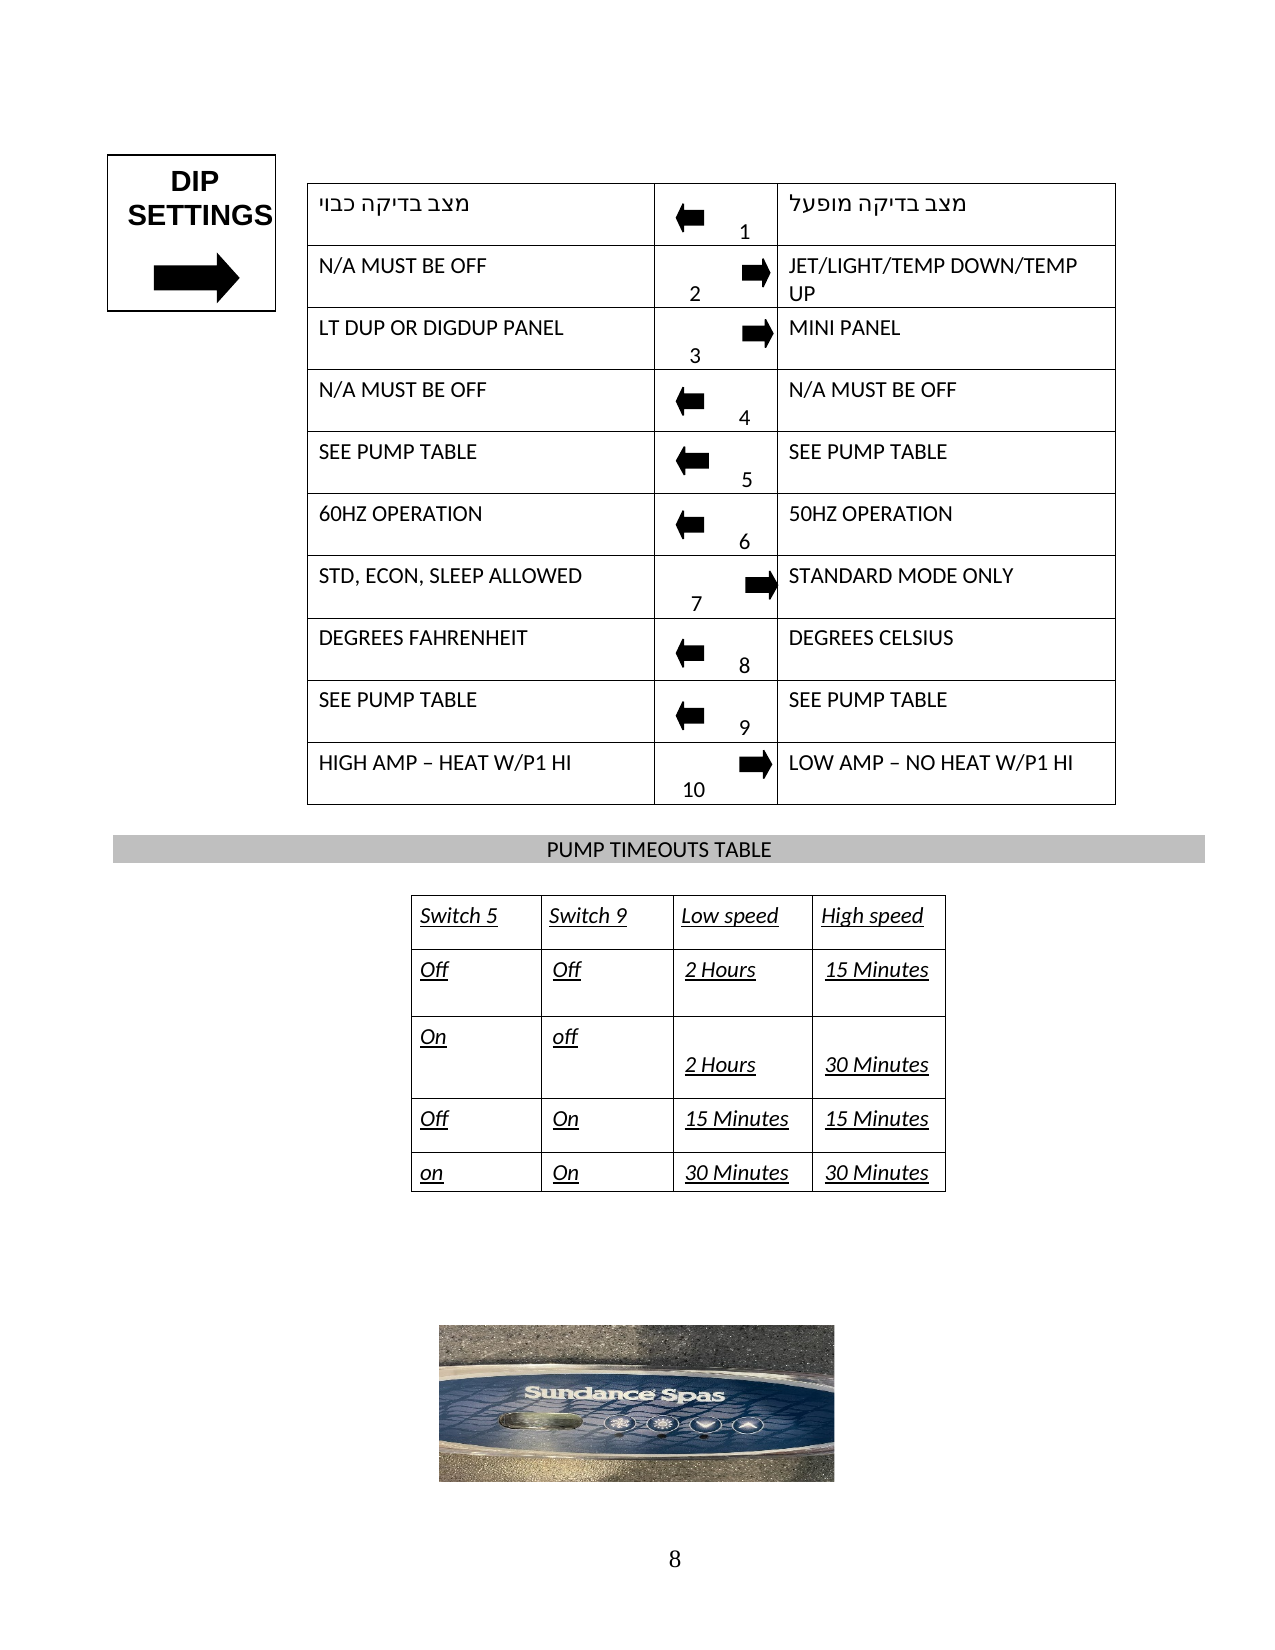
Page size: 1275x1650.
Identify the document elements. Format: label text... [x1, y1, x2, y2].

table_cell Off [412, 950, 541, 1016]
picture [439, 1325, 835, 1482]
table_cell 15 Minutes [674, 1099, 812, 1152]
table_cell off [542, 1017, 673, 1098]
table_cell on [412, 1153, 541, 1191]
table_cell 2 Hours [674, 1017, 812, 1098]
table_header Low speed [674, 896, 812, 949]
table_cell Off [542, 950, 673, 1016]
table_header Switch 5 [412, 896, 541, 949]
table_cell On [412, 1017, 541, 1098]
table_cell 15 Minutes [813, 1099, 945, 1152]
table_cell On [542, 1153, 673, 1191]
table_cell Off [412, 1099, 541, 1152]
table_header [108, 155, 302, 805]
table_cell 30 Minutes [813, 1017, 945, 1098]
table_cell 30 Minutes [674, 1153, 812, 1191]
table_header Switch 9 [542, 896, 673, 949]
table_cell 2 Hours [674, 950, 812, 1016]
table_cell 30 Minutes [813, 1153, 945, 1191]
text PUMP TIMEOUTS TABLE [113, 835, 1205, 863]
table_cell On [542, 1099, 673, 1152]
table_cell 15 Minutes [813, 950, 945, 1016]
table_header [302, 155, 1116, 805]
table_header High speed [813, 896, 945, 949]
